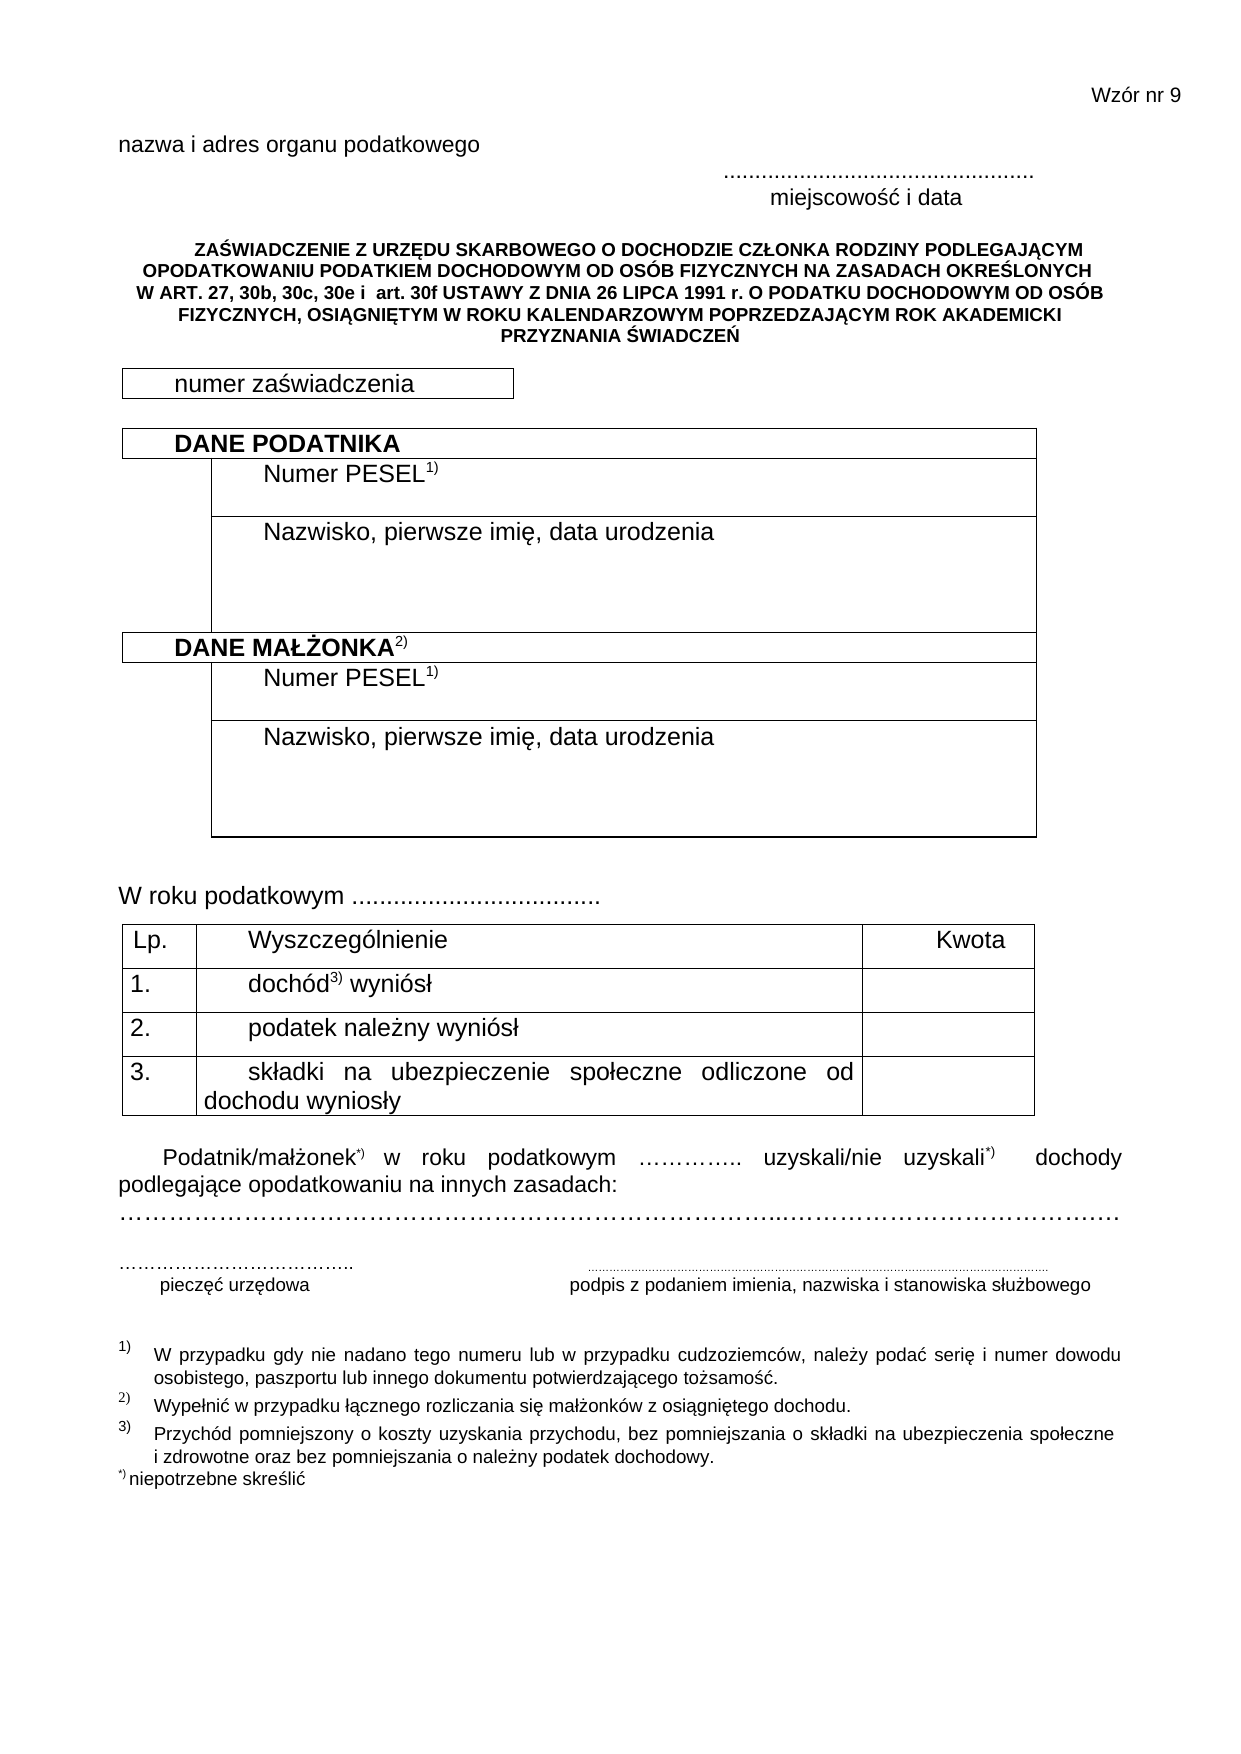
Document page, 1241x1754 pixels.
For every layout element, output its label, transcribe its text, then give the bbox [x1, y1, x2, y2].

text Wzór nr 9 [118, 83, 1181, 107]
table_header DANE PODATNIKA [123, 429, 1036, 457]
text 3) Przychód pomniejszony o koszty uzyskania przychodu, bez pomniejszania o składki na ubezpieczenia społeczne i zdrowotne oraz bez pomniejszania o należny podatek dochodowy. [118, 1417, 1122, 1468]
table_cell Numer PESEL1) [212, 459, 1036, 516]
text Podatnik/małżonek*) w roku podatkowym ………….. uzyskali/nie uzyskali*) dochody podlegające opodatkowaniu na innych zasadach: [118, 1144, 1122, 1197]
table_cell podatek należny wyniósł [197, 1013, 862, 1056]
text ……………………………………………………………………...……………………………….… [118, 1197, 1122, 1226]
text pieczęć urzędowa podpis z podaniem imienia, nazwiska i stanowiska służbowego [118, 1274, 1122, 1295]
list ZAŚWIADCZENIE Z URZĘDU SKARBOWEGO O DOCHODZIE CZŁONKA RODZINY PODLEGAJĄCYM OPODATKOWANIU PODATKIEM DOCHODOWYM OD OSÓB FIZYCZNYCH NA ZASADACH OKREŚLONYCH W ART. 27, 30b, 30c, 30e i art. 30f USTAWY Z DNIA 26 LIPCA 1991 r. O PODATKU DOCHODOWYM OD OSÓB FIZYCZNYCH, OSIĄGNIĘTYM W ROKU KALENDARZOWYM POPRZEDZAJĄCYM ROK AKADEMICKI PRZYZNANIA ŚWIADCZEŃ [118, 239, 1122, 347]
text *) niepotrzebne skreślić [118, 1468, 1122, 1489]
table_cell [863, 969, 1034, 1012]
table_cell składki na ubezpieczenie społeczne odliczone od dochodu wyniosły [197, 1057, 862, 1114]
table_cell Nazwisko, pierwsze imię, data urodzenia [212, 721, 1036, 836]
table_cell [123, 1057, 196, 1114]
table_cell Nazwisko, pierwsze imię, data urodzenia [212, 517, 1036, 632]
table_header Kwota [863, 925, 1034, 968]
text nazwa i adres organu podatkowego [118, 131, 1122, 157]
text ……………………………….. …………….…………………………………………………………………………………………………. [118, 1252, 1122, 1274]
table_header Wyszczególnienie [197, 925, 862, 968]
text W roku podatkowym .................................... [118, 881, 1122, 909]
table_cell dochód3) wyniósł [197, 969, 862, 1012]
table_cell Numer PESEL1) [212, 663, 1036, 720]
table_cell [863, 1013, 1034, 1056]
table_cell [123, 1013, 196, 1056]
table_header Lp. [123, 925, 196, 968]
text ................................................. [83, 157, 1122, 184]
table_cell DANE MAŁŻONKA2) [123, 633, 1036, 662]
table_cell [123, 969, 196, 1012]
text 2) Wypełnić w przypadku łącznego rozliczania się małżonków z osiągniętego dochodu. [118, 1389, 1122, 1417]
text 1) W przypadku gdy nie nadano tego numeru lub w przypadku cudzoziemców, należy podać serię i numer dowodu osobistego, paszportu lub innego dokumentu potwierdzającego tożsamość. [118, 1338, 1122, 1389]
text miejscowość i data [83, 184, 1122, 210]
table_header numer zaświadczenia [123, 369, 513, 398]
table_cell [863, 1057, 1034, 1114]
